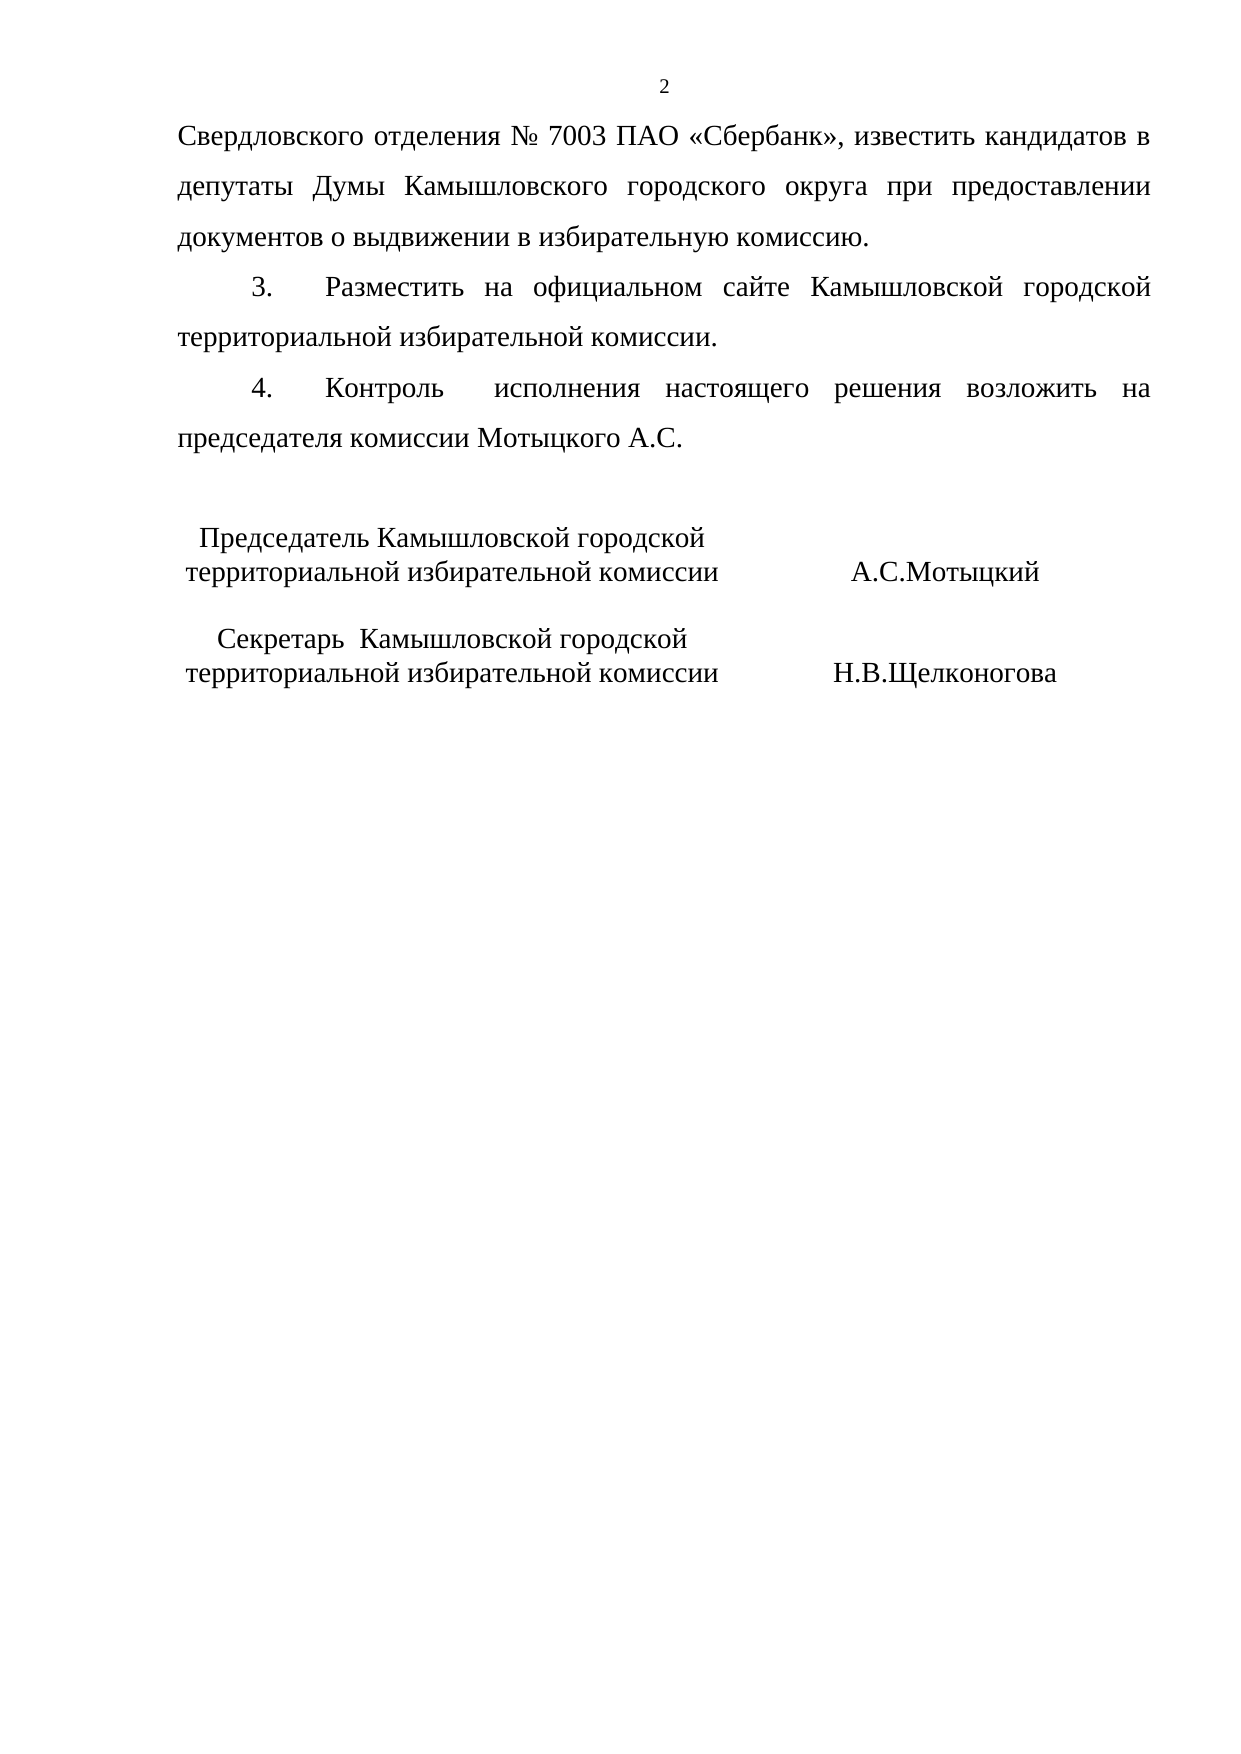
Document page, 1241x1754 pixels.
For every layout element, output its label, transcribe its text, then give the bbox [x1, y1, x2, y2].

text 3. Разместить на официальном сайте Камышловской городской территориальной избирательной комиссии. [177, 269, 1152, 353]
text 4. Контроль исполнения настоящего решения возложить на председателя комиссии Мотыцкого А.С. [177, 370, 1152, 453]
table_cell Н.В.Щелконогова [738, 588, 1152, 688]
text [177, 118, 1152, 252]
table_cell Секретарь Камышловской городской территориальной избирательной комиссии [166, 588, 738, 688]
table_header Председатель Камышловской городской территориальной избирательной комиссии [166, 521, 738, 588]
table_header А.С.Мотыцкий [738, 521, 1152, 588]
